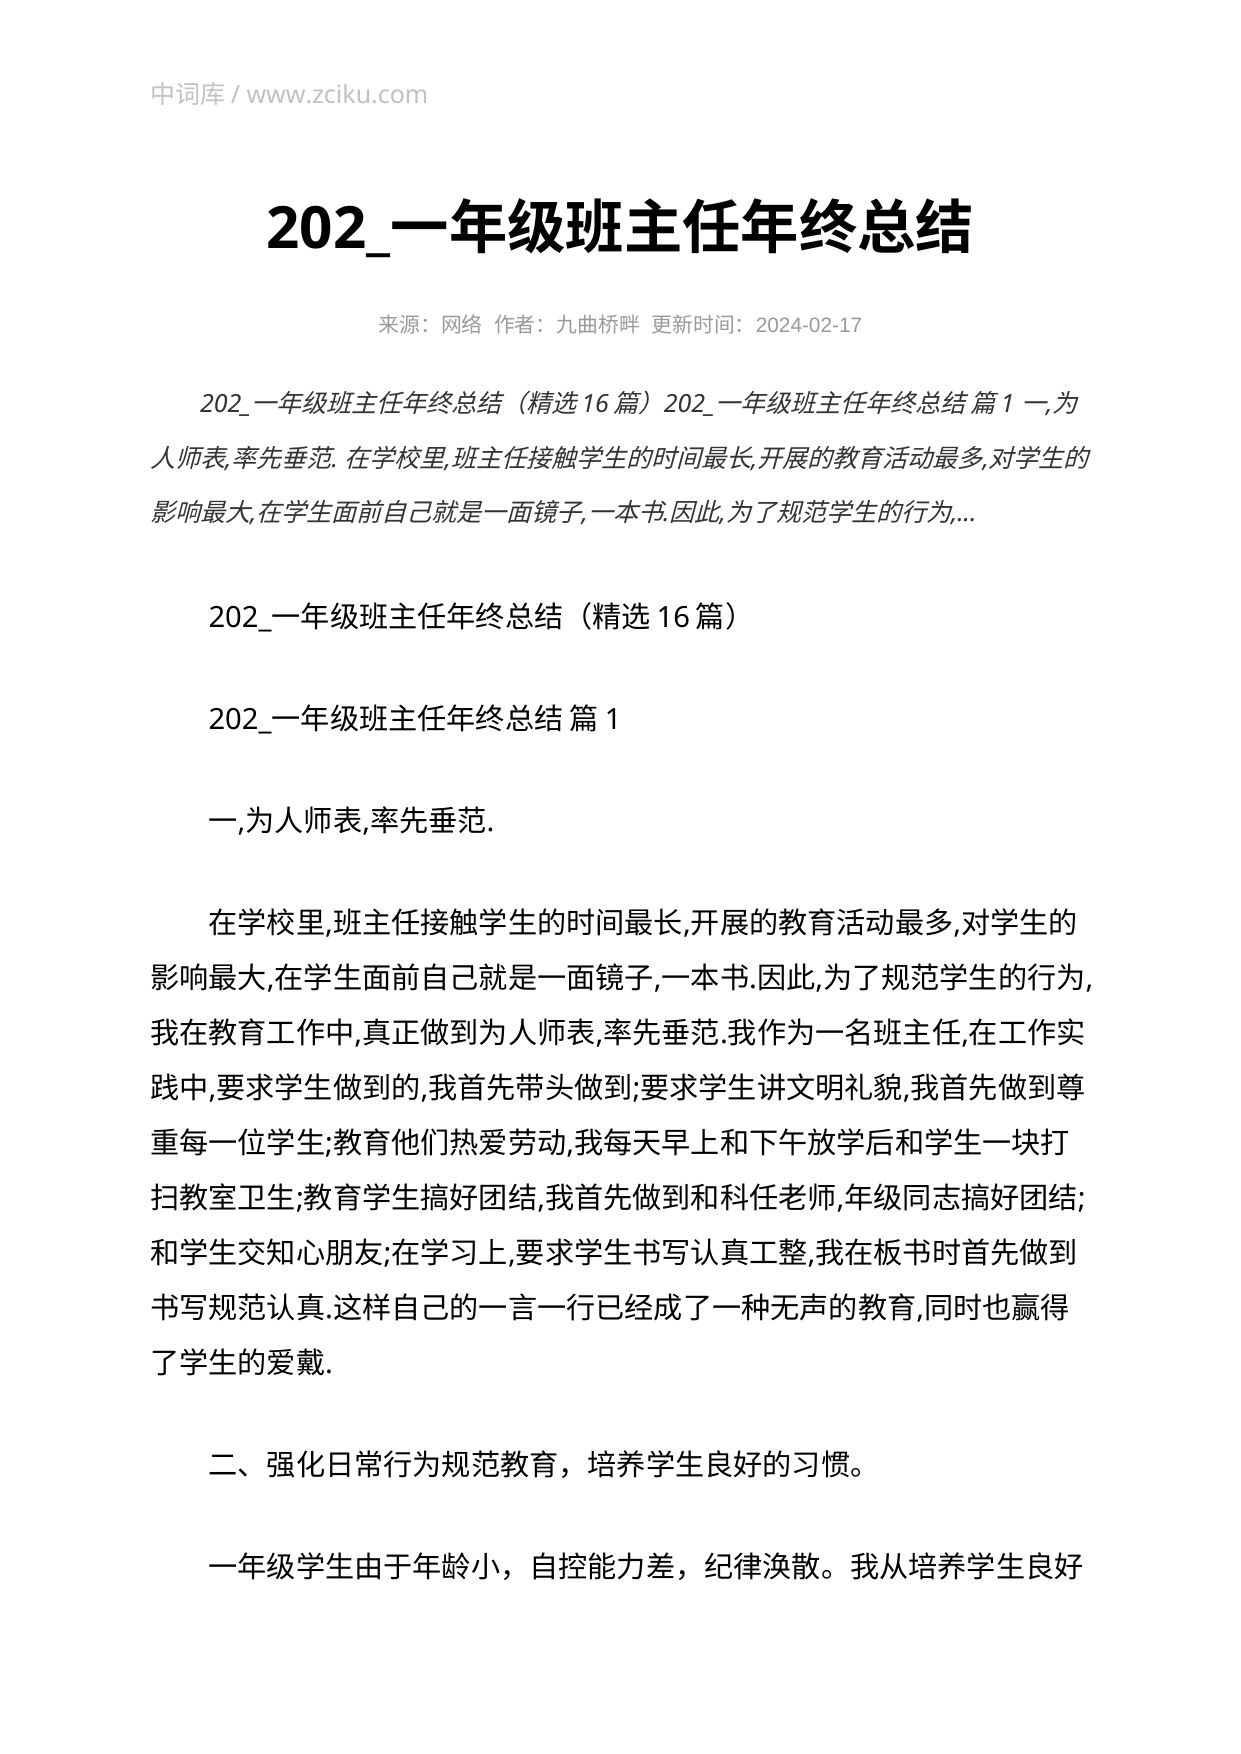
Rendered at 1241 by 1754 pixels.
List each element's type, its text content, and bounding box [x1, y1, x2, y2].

text 202_一年级班主任年终总结 篇1 [150, 696, 1090, 738]
text 202_一年级班主任年终总结（精选16篇）202_一年级班主任年终总结 篇1 一,为人师表,率先垂范. 在学校里,班主任接触学生的时间最长,开展的教育活动最多,对学生的影响最大,在学生面前自己就是一面镜子,一本书.因此,为了规范学生的行为,... [150, 384, 1090, 529]
text 来源：网络 作者：九曲桥畔 更新时间：2024-02-17 [150, 313, 1090, 337]
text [150, 1543, 1090, 1586]
text 在学校里,班主任接触学生的时间最长,开展的教育活动最多,对学生的影响最大,在学生面前自己就是一面镜子,一本书.因此,为了规范学生的行为,我在教育工作中,真正做到为人师表,率先垂范.我作为一名班主任,在工作实践中,要求学生做到的,我首先带头做到;要求学生讲文明礼貌,我首先做到尊重每一位学生;教育他们热爱劳动,我每天早上和下午放学后和学生一块打扫教室卫生;教育学生搞好团结,我首先做到和科任老师,年级同志搞好团结;和学生交知心朋友;在学习上,要求学生书写认真工整,我在板书时首先做到书写规范认真.这样自己的一言一行已经成了一种无声的教育,同时也赢得了学生的爱戴. [150, 900, 1090, 1382]
text 二、强化日常行为规范教育，培养学生良好的习惯。 [150, 1442, 1090, 1484]
text 202_一年级班主任年终总结（精选16篇） [150, 594, 1090, 636]
subtitle 202_一年级班主任年终总结 [150, 181, 1090, 266]
text 一,为人师表,率先垂范. [150, 798, 1090, 840]
